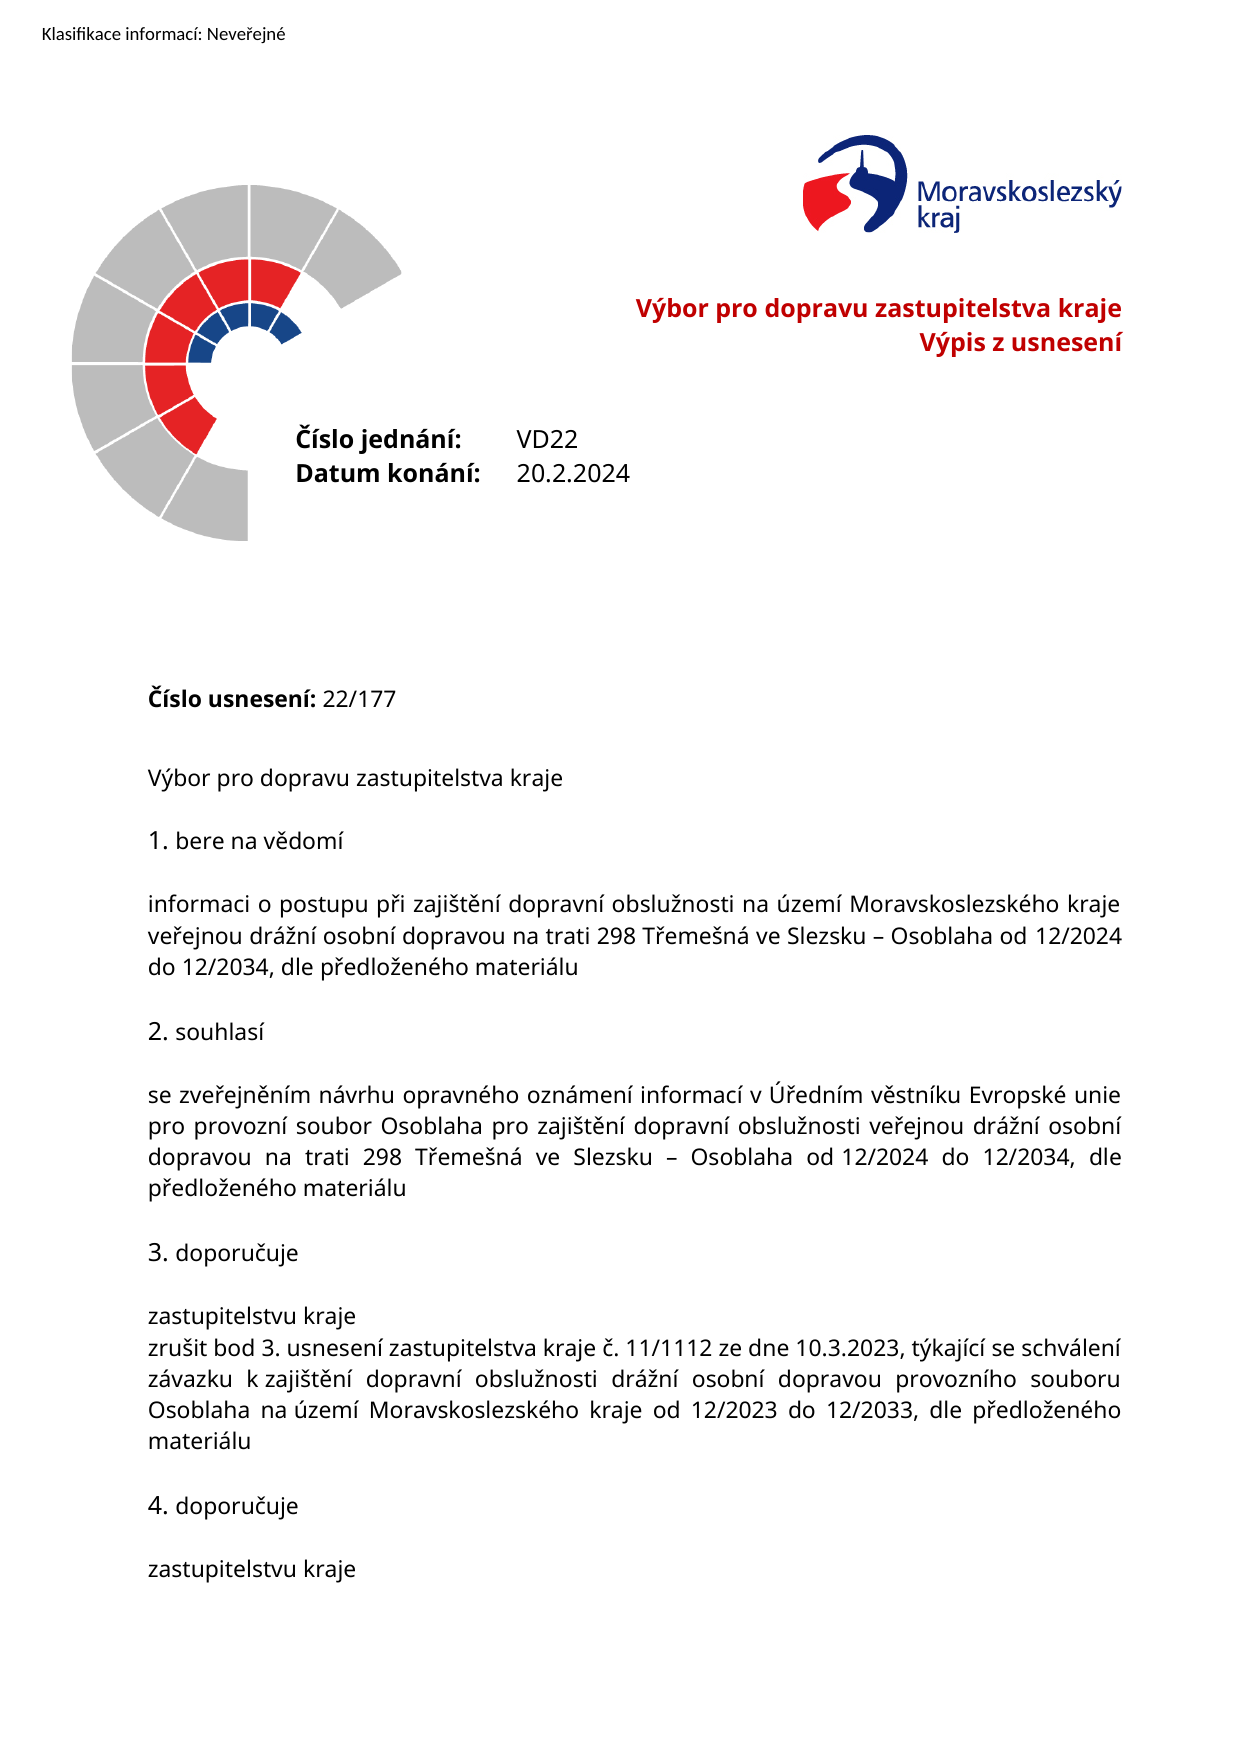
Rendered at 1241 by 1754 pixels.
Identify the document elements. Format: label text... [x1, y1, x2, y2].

text zrušit bod 3. usnesení zastupitelstva kraje č. 11/1112 ze dne 10.3.2023, týkající se schválení závazku k zajištění dopravní obslužnosti drážní osobní dopravou provozního souboru Osoblaha na území Moravskoslezského kraje od 12/2023 do 12/2033, dle předloženého materiálu [148, 1331, 1122, 1456]
text Datum konání: 20.2.2024 [148, 455, 1122, 489]
text souhlasí [148, 1013, 1122, 1047]
picture [803, 135, 1122, 233]
picture [71, 185, 402, 541]
text se zveřejněním návrhu opravného oznámení informací v Úředním věstníku Evropské unie pro provozní soubor Osoblaha pro zajištění dopravní obslužnosti veřejnou drážní osobní dopravou na trati 298 Třemešná ve Slezsku – Osoblaha od 12/2024 do 12/2034, dle předloženého materiálu [148, 1079, 1122, 1204]
text Výbor pro dopravu zastupitelstva kraje [148, 290, 1122, 324]
text doporučuje [148, 1235, 1122, 1269]
text informaci o postupu při zajištění dopravní obslužnosti na území Moravskoslezského kraje veřejnou drážní osobní dopravou na trati 298 Třemešná ve Slezsku – Osoblaha od 12/2024 do 12/2034, dle předloženého materiálu [148, 888, 1122, 982]
text Výbor pro dopravu zastupitelstva kraje [148, 763, 1122, 792]
list bere na vědomí [148, 823, 1122, 857]
text zastupitelstvu kraje [148, 1553, 1122, 1584]
text Číslo jednání: VD22 [221, 421, 1122, 455]
text Výpis z usnesení [148, 324, 1122, 358]
text Číslo usnesení: 22/177 [148, 683, 1122, 714]
text zastupitelstvu kraje [148, 1300, 1122, 1331]
text doporučuje [148, 1488, 1122, 1522]
